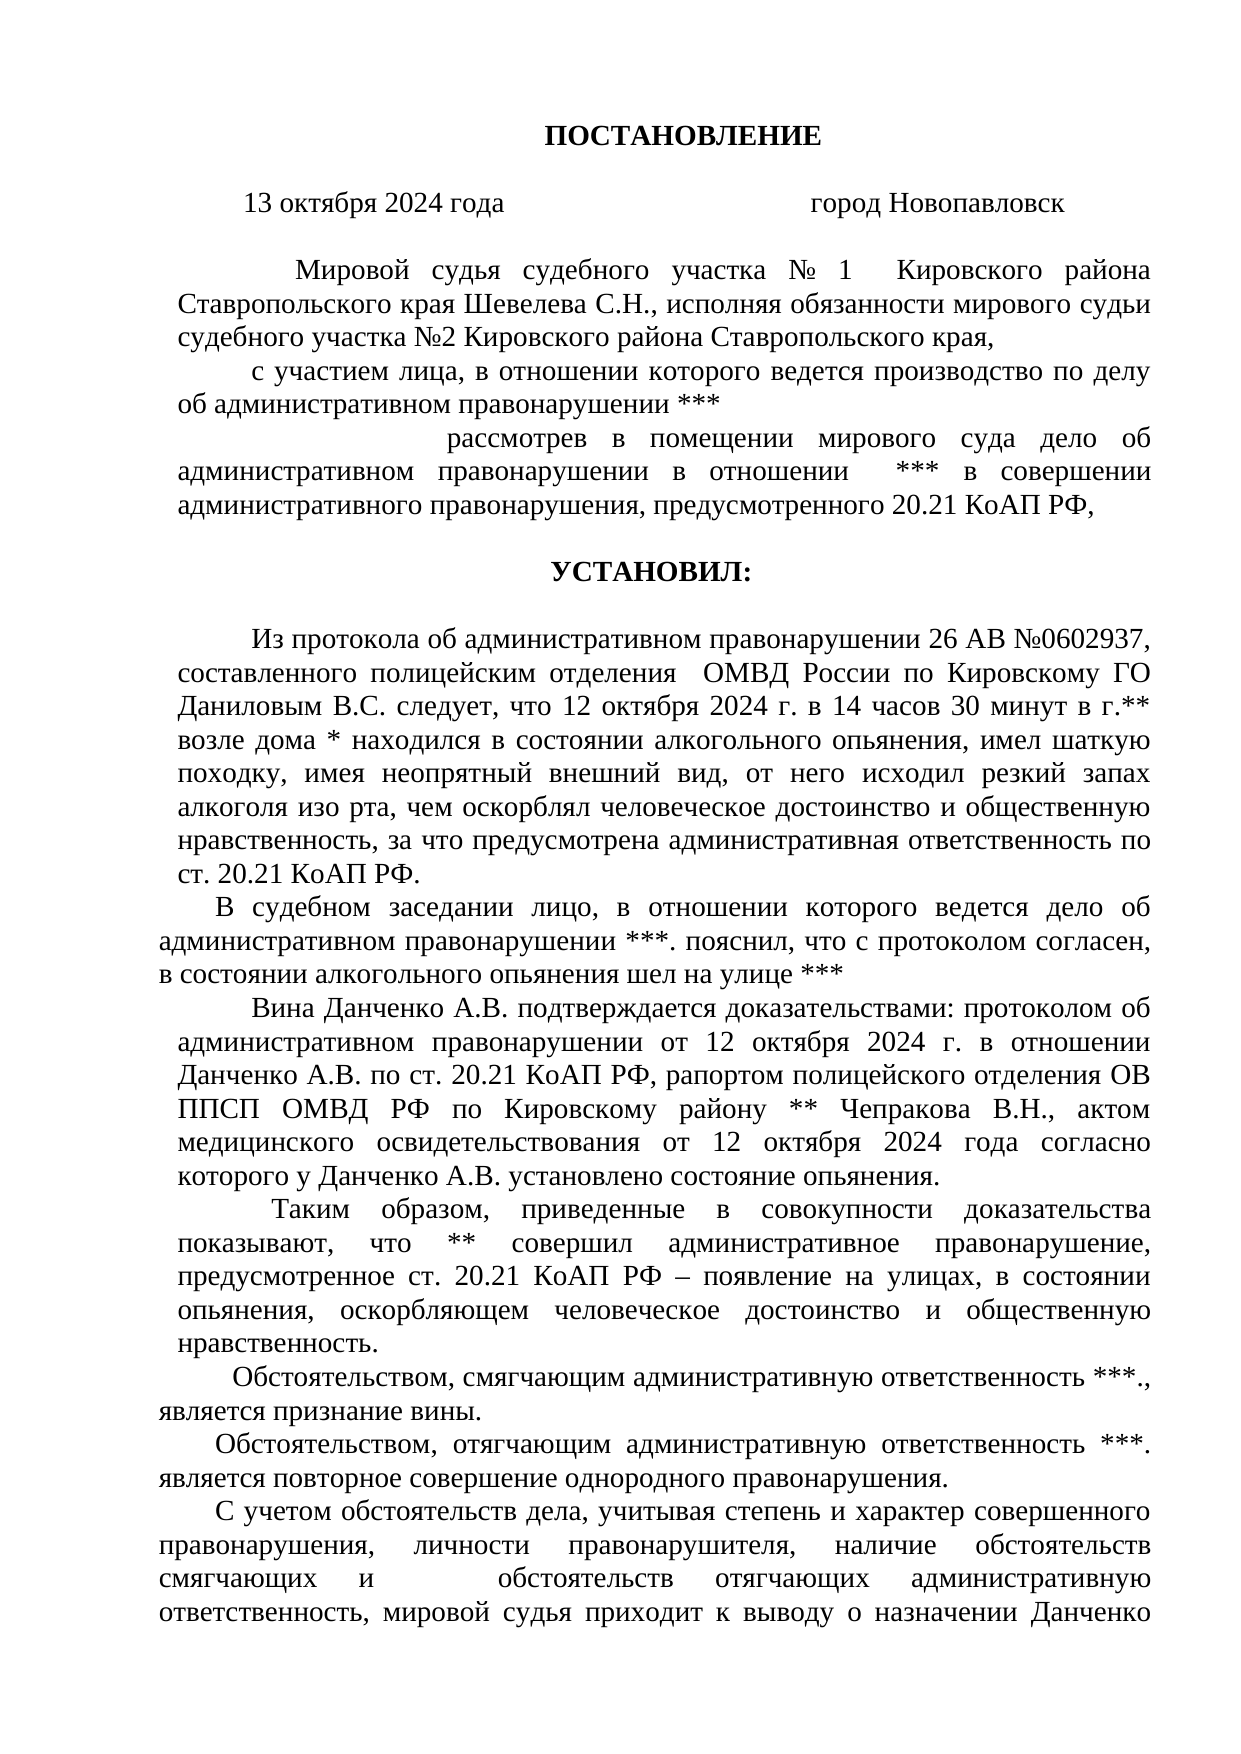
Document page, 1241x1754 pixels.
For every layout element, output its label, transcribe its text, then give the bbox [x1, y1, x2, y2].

text Из протокола об административном правонарушении 26 АВ №0602937, составленного полицейским отделения ОМВД России по Кировскому ГО Даниловым В.С. следует, что 12 октября 2024 г. в 14 часов 30 минут в г.** возле дома * находился в состоянии алкогольного опьянения, имел шаткую походку, имея неопрятный внешний вид, от него исходил резкий запах алкоголя изо рта, чем оскорблял человеческое достоинство и общественную нравственность, за что предусмотрена административная ответственность по ст. 20.21 КоАП РФ. [177, 621, 1152, 889]
text Мировой судья судебного участка № 1 Кировского района Ставропольского края Шевелева С.Н., исполняя обязанности мирового судьи судебного участка №2 Кировского района Ставропольского края, [177, 252, 1152, 353]
text Обстоятельством, смягчающим административную ответственность ***., является признание вины. [158, 1359, 1152, 1426]
text Таким образом, приведенные в совокупности доказательства показывают, что ** совершил административное правонарушение, предусмотренное ст. 20.21 КоАП РФ – появление на улицах, в состоянии опьянения, оскорбляющем человеческое достоинство и общественную нравственность. [177, 1191, 1152, 1359]
text УСТАНОВИЛ: [158, 554, 1152, 588]
text с участием лица, в отношении которого ведется производство по делу об административном правонарушении *** [177, 353, 1152, 420]
text В судебном заседании лицо, в отношении которого ведется дело об административном правонарушении ***. пояснил, что с протоколом согласен, в состоянии алкогольного опьянения шел на улице *** [158, 889, 1152, 990]
text 13 октября 2024 года город Новопавловск [177, 185, 1152, 219]
text Вина Данченко А.В. подтверждается доказательствами: протоколом об административном правонарушении от 12 октября 2024 г. в отношении Данченко А.В. по ст. 20.21 КоАП РФ, рапортом полицейского отделения ОВ ППСП ОМВД РФ по Кировскому району ** Чепракова В.Н., актом медицинского освидетельствования от 12 октября 2024 года согласно которого у Данченко А.В. установлено состояние опьянения. [177, 990, 1152, 1191]
text рассмотрев в помещении мирового суда дело об административном правонарушении в отношении *** в совершении административного правонарушения, предусмотренного 20.21 КоАП РФ, [177, 420, 1152, 521]
text ПОСТАНОВЛЕНИЕ [158, 118, 1152, 152]
text Обстоятельством, отягчающим административную ответственность ***. является повторное совершение однородного правонарушения. [158, 1426, 1152, 1493]
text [158, 1493, 1152, 1627]
